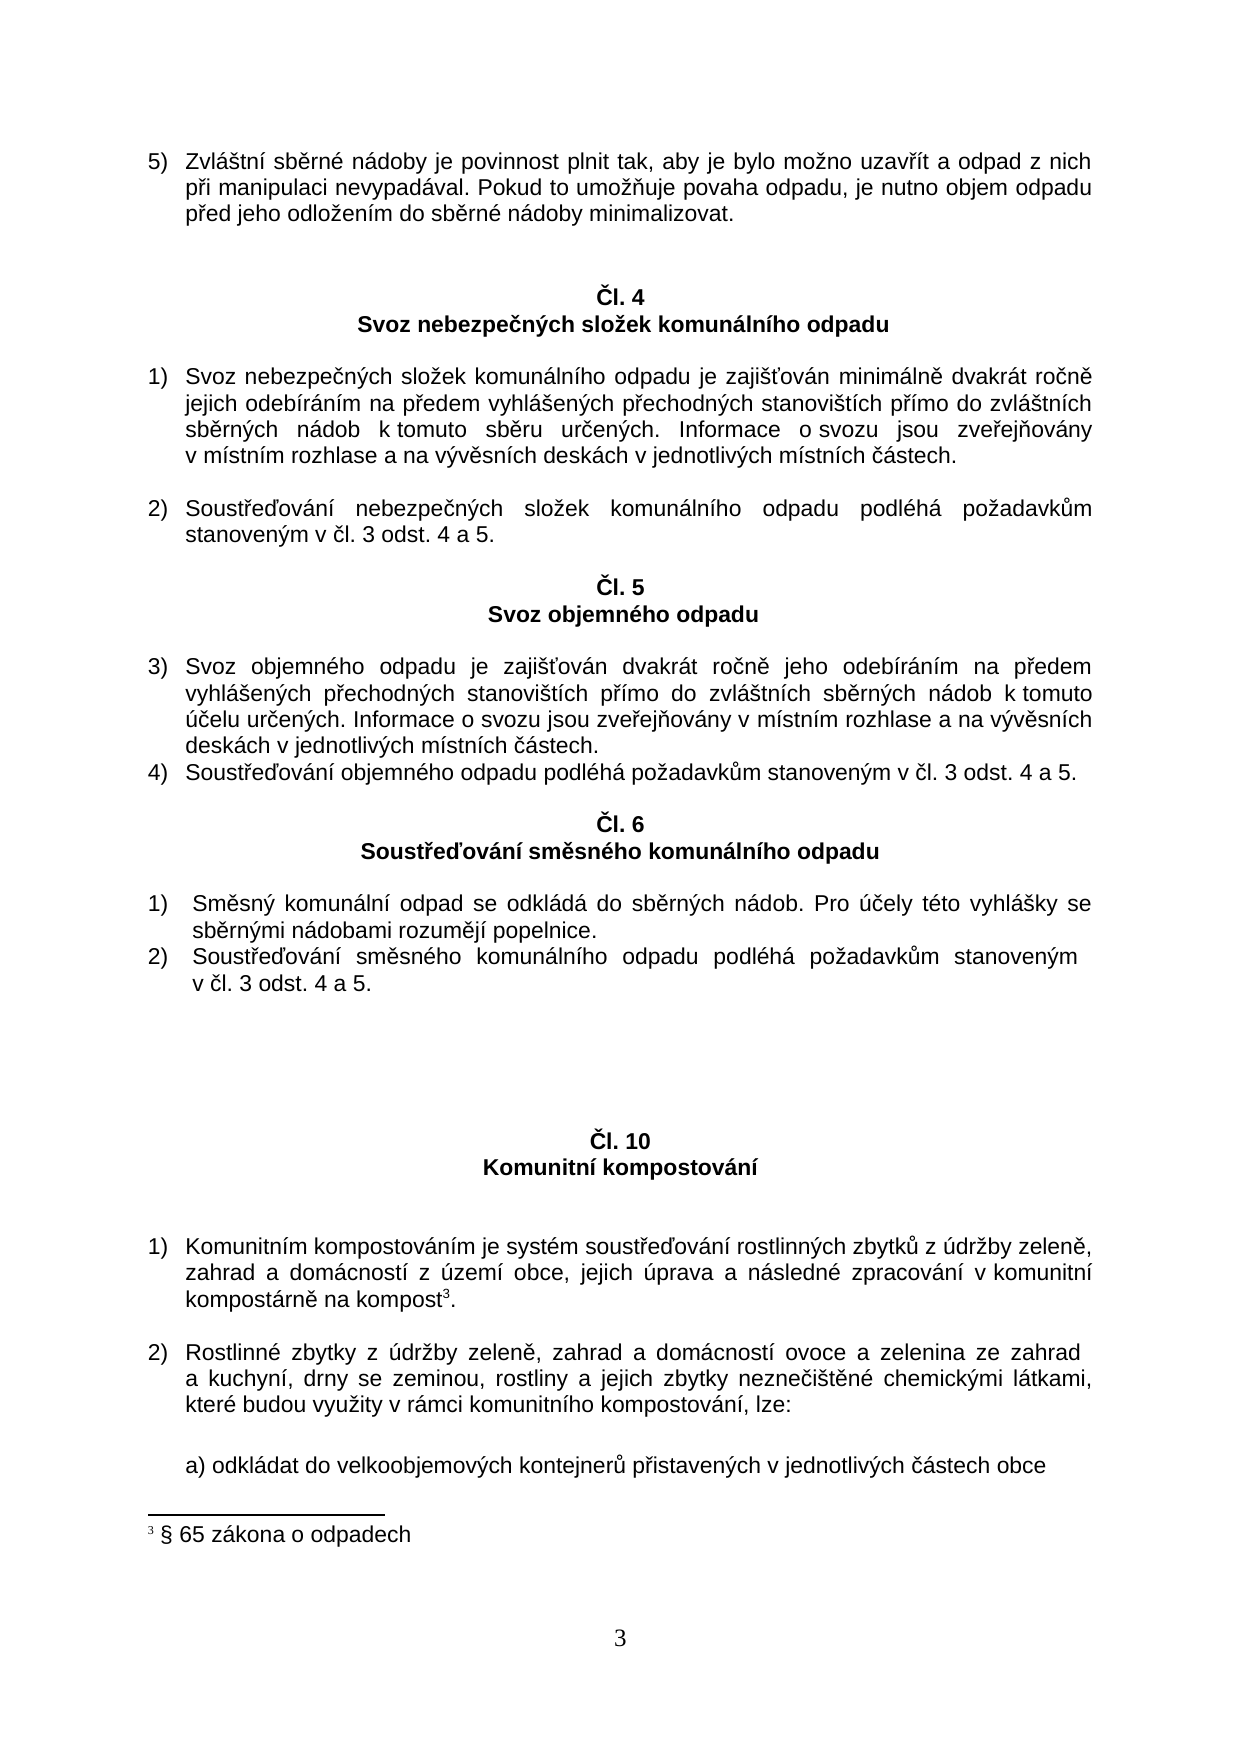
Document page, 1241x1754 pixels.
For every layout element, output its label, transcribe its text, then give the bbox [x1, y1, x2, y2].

text Čl. 5 [148, 574, 1092, 601]
list Svoz objemného odpadu je zajišťován dvakrát ročně jeho odebíráním na předem vyhlášených přechodných stanovištích přímo do zvláštních sběrných nádob k tomuto účelu určených. Informace o svozu jsou zveřejňovány v místním rozhlase a na vývěsních deskách v jednotlivých místních částech. [148, 653, 1092, 759]
text Svoz objemného odpadu [148, 601, 1092, 627]
list Zvláštní sběrné nádoby je povinnost plnit tak, aby je bylo možno uzavřít a odpad z nich při manipulaci nevypadával. Pokud to umožňuje povaha odpadu, je nutno objem odpadu před jeho odložením do sběrné nádoby minimalizovat. [148, 148, 1092, 227]
text a) odkládat do velkoobjemových kontejnerů přistavených v jednotlivých částech obce [185, 1452, 1092, 1478]
subtitle Svoz nebezpečných složek komunálního odpadu [148, 311, 1092, 337]
list Soustřeďování směsného komunálního odpadu podléhá požadavkům stanoveným v čl. 3 odst. 4 a 5. [148, 943, 1092, 996]
text Čl. 6 [148, 811, 1092, 838]
list Směsný komunální odpad se odkládá do sběrných nádob. Pro účely této vyhlášky se sběrnými nádobami rozumějí popelnice. [148, 890, 1092, 943]
subtitle Čl. 4 [148, 284, 1092, 311]
text Čl. 10 [148, 1128, 1092, 1154]
list Rostlinné zbytky z údržby zeleně, zahrad a domácností ovoce a zelenina ze zahrad a kuchyní, drny se zeminou, rostliny a jejich zbytky neznečištěné chemickými látkami, které budou využity v rámci komunitního kompostování, lze: [148, 1338, 1092, 1417]
text Soustřeďování směsného komunálního odpadu [148, 838, 1092, 864]
list Komunitním kompostováním je systém soustřeďování rostlinných zbytků z údržby zeleně, zahrad a domácností z území obce, jejich úprava a následné zpracování v komunitní kompostárně na kompost. [148, 1233, 1092, 1312]
subtitle Komunitní kompostování [148, 1154, 1092, 1180]
list Soustřeďování nebezpečných složek komunálního odpadu podléhá požadavkům stanoveným v čl. 3 odst. 4 a 5. [148, 495, 1092, 548]
list Soustřeďování objemného odpadu podléhá požadavkům stanoveným v čl. 3 odst. 4 a 5. [148, 759, 1092, 785]
list Svoz nebezpečných složek komunálního odpadu je zajišťován minimálně dvakrát ročně jejich odebíráním na předem vyhlášených přechodných stanovištích přímo do zvláštních sběrných nádob k tomuto sběru určených. Informace o svozu jsou zveřejňovány v místním rozhlase a na vývěsních deskách v jednotlivých místních částech. [148, 363, 1092, 469]
